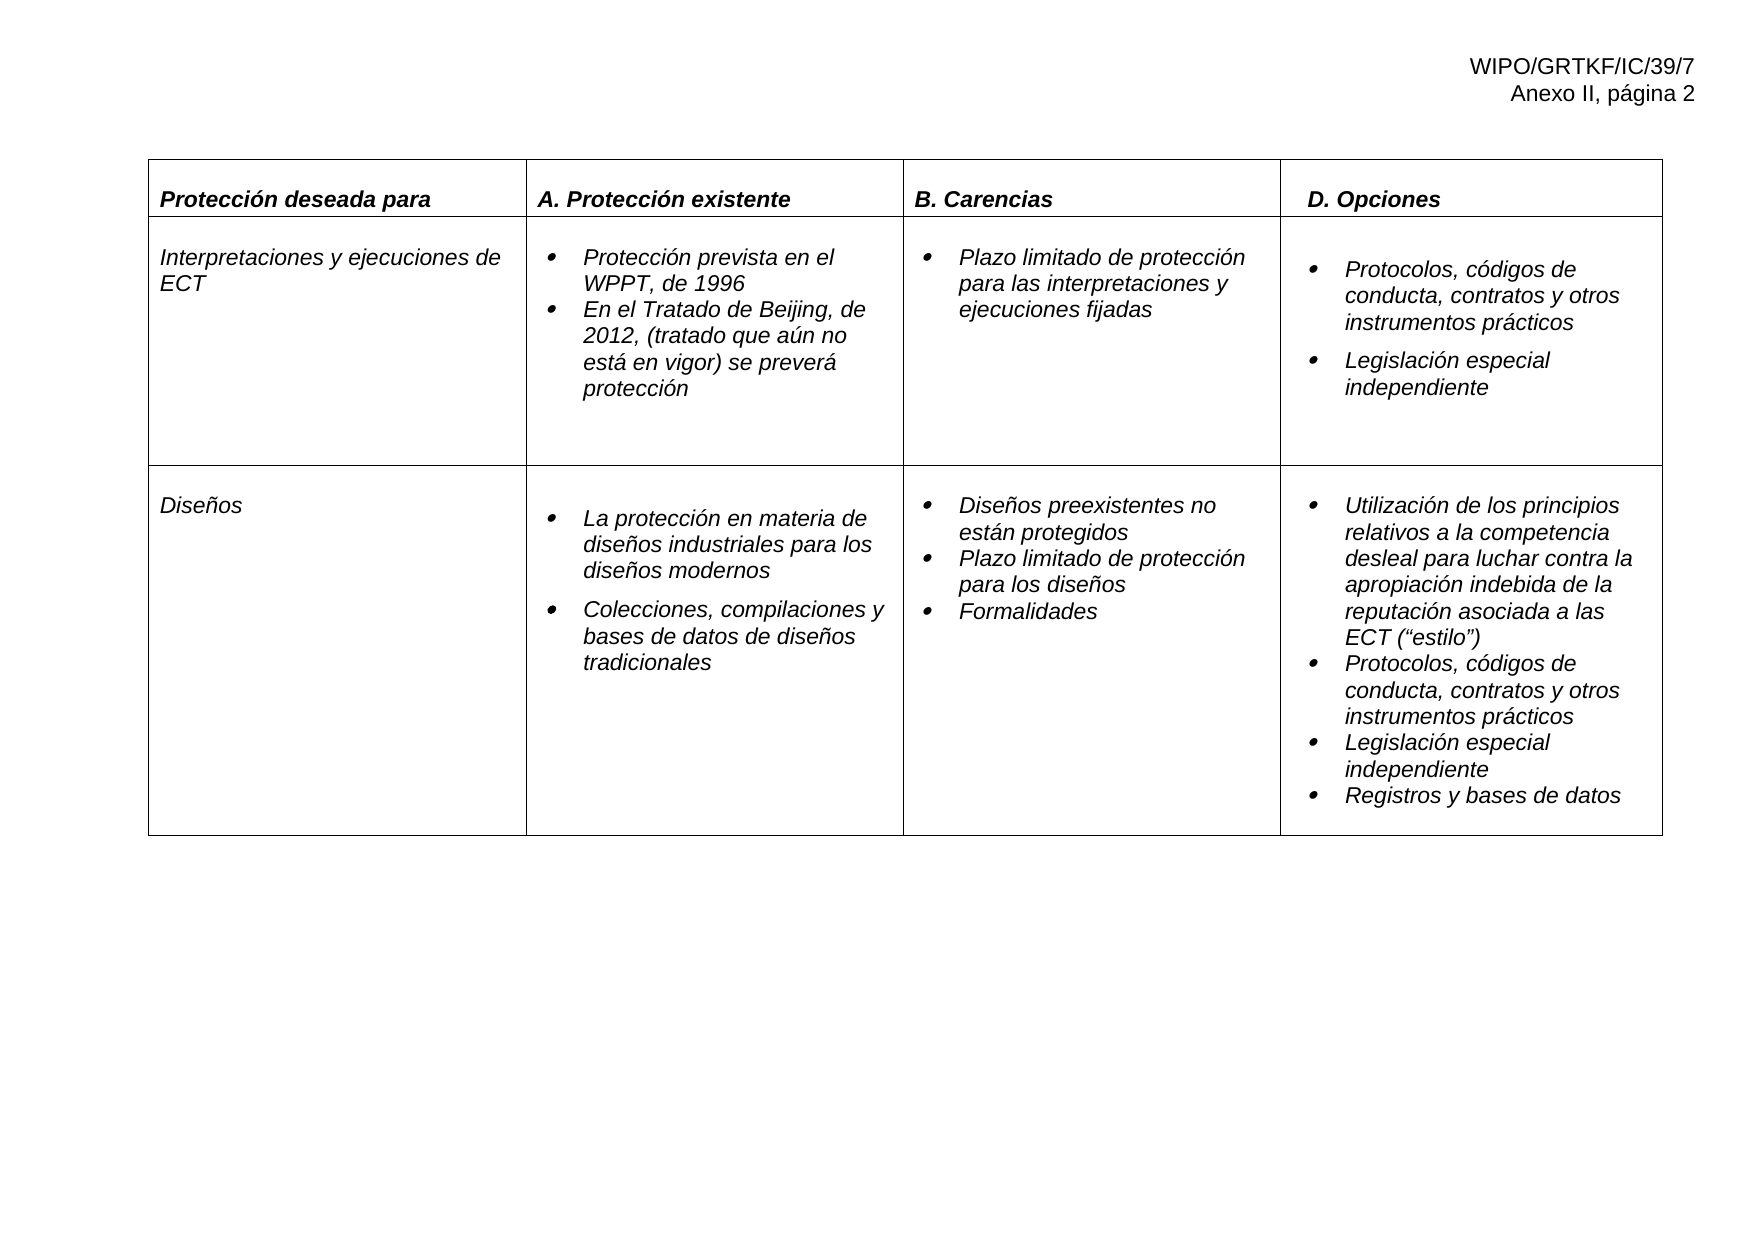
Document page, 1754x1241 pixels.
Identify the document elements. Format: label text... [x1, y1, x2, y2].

table_cell Utilización de los principios relativos a la competencia desleal para luchar contra la apropiación indebida de la reputación asociada a las ECT (“estilo”) Protocolos, códigos de conducta, contratos y otros instrumentos prácticos Legislación especial independiente Registros y bases de datos [1281, 466, 1662, 835]
table_cell Diseños preexistentes no están protegidos Plazo limitado de protección para los diseños Formalidades [904, 466, 1280, 835]
table_header A. Protección existente [527, 160, 903, 216]
table_cell La protección en materia de diseños industriales para los diseños modernos Colecciones, compilaciones y bases de datos de diseños tradicionales [527, 466, 903, 835]
table_cell Diseños [149, 466, 526, 835]
table_cell Protección prevista en el WPPT, de 1996 En el Tratado de Beijing, de 2012, (tratado que aún no está en vigor) se preverá protección [527, 217, 903, 465]
table_cell Protocolos, códigos de conducta, contratos y otros instrumentos prácticos Legislación especial independiente [1281, 217, 1662, 465]
table_cell Interpretaciones y ejecuciones de ECT [149, 217, 526, 465]
table_header B. Carencias [904, 160, 1280, 216]
table_cell Plazo limitado de protección para las interpretaciones y ejecuciones fijadas [904, 217, 1280, 465]
table_header Protección deseada para [149, 160, 526, 216]
table_header D. Opciones [1281, 160, 1662, 216]
